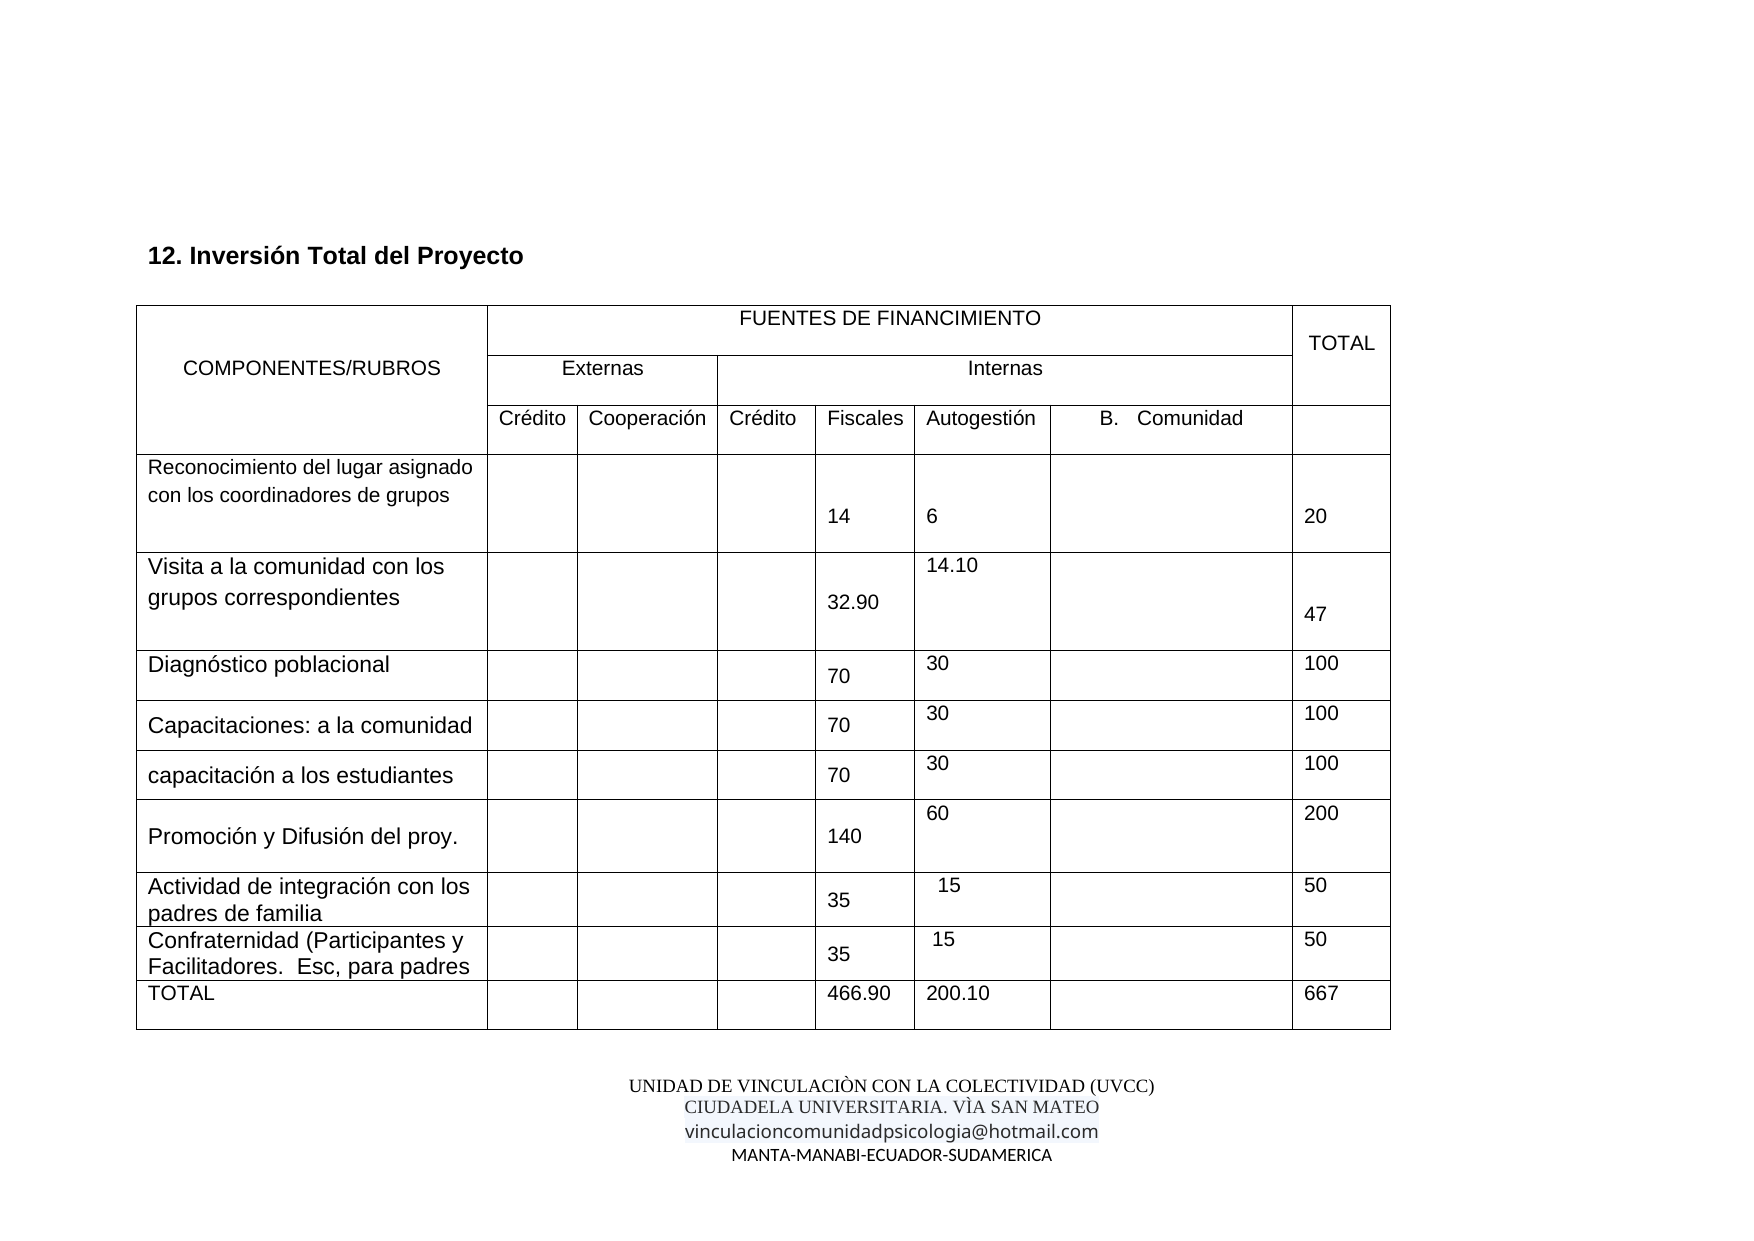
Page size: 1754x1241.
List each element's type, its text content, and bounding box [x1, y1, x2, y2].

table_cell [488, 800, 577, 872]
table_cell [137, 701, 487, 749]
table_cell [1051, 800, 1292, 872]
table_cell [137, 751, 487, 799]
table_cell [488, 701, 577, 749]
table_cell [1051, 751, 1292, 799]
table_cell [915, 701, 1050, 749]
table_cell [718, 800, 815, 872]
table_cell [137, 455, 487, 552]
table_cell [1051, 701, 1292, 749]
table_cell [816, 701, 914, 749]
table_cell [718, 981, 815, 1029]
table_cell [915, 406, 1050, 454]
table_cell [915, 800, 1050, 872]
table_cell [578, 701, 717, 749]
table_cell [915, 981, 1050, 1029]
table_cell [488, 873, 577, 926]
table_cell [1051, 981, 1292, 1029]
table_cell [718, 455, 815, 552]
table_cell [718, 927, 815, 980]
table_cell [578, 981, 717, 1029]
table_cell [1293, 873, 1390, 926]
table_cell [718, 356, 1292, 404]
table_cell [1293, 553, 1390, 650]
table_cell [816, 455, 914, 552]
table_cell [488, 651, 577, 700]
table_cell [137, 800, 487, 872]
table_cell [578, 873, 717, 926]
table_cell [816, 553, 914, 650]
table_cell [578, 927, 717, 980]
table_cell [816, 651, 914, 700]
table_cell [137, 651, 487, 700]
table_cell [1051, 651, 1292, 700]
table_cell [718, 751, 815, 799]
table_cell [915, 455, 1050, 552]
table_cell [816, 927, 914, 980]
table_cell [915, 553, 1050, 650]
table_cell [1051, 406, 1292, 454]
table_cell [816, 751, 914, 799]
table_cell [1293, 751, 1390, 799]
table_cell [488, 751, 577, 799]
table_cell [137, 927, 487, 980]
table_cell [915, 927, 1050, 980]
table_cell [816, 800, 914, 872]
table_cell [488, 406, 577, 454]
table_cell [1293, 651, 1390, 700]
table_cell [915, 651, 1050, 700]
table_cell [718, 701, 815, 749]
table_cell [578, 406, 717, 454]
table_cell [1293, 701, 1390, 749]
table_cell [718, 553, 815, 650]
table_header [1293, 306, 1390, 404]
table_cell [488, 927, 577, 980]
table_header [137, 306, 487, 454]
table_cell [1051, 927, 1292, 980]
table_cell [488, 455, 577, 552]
text 12. Inversión Total del Proyecto [148, 241, 1636, 270]
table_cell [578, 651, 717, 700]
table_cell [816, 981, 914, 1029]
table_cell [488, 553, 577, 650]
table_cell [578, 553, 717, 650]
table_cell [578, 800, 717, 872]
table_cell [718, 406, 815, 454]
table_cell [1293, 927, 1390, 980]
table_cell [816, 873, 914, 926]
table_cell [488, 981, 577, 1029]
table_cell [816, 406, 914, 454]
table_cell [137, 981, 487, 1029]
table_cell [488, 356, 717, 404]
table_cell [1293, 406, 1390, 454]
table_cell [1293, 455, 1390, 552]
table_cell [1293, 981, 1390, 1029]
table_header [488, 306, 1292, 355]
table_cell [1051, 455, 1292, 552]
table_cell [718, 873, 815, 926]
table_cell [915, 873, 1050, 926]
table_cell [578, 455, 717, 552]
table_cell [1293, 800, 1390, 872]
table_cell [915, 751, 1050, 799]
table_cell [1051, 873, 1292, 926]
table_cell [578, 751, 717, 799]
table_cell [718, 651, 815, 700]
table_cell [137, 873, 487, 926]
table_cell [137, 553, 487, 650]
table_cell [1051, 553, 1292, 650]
